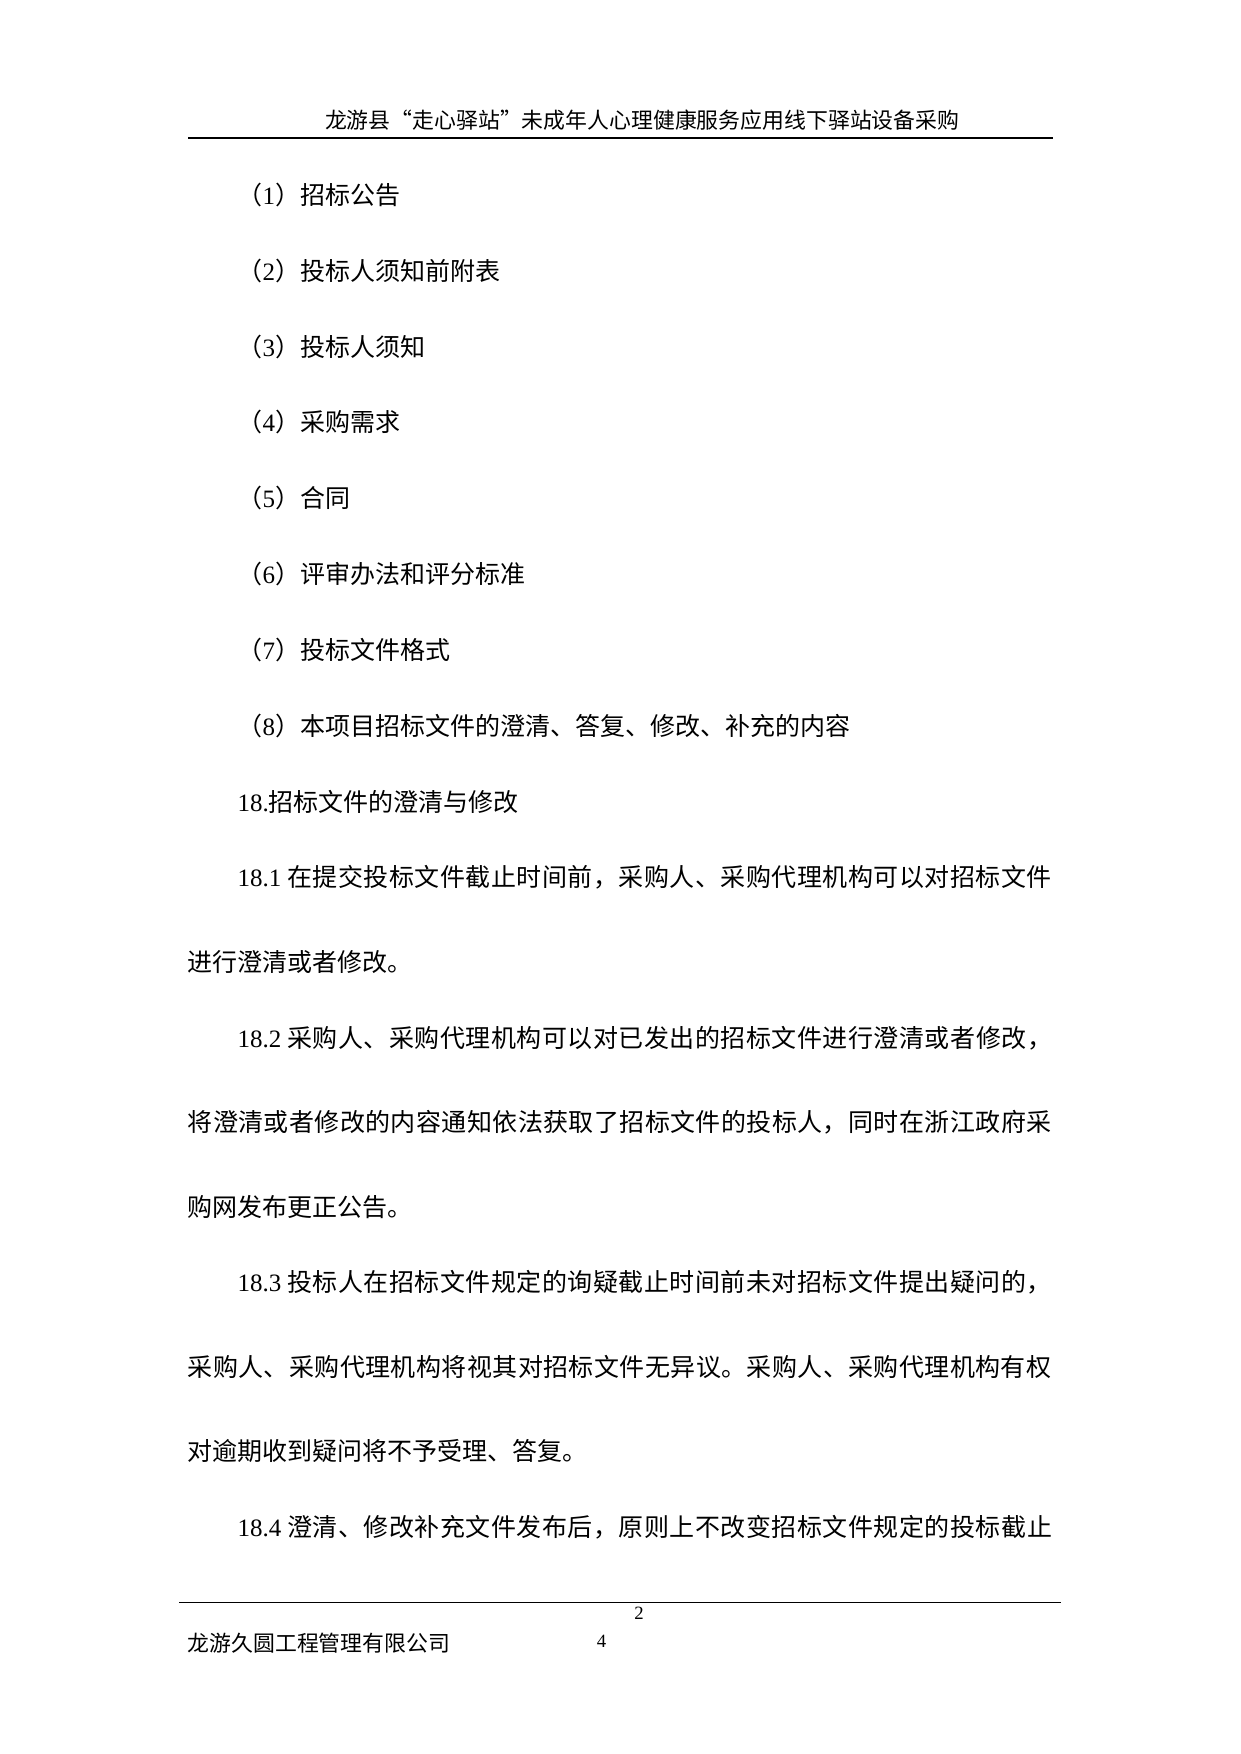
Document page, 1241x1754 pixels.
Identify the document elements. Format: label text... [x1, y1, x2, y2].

text 18.3投标人在招标文件规定的询疑截止时间前未对招标文件提出疑问的，采购人、采购代理机构将视其对招标文件无异议。采购人、采购代理机构有权对逾期收到疑问将不予受理、答复。 [187, 1248, 1053, 1482]
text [187, 1493, 1053, 1558]
text （5）合同 [187, 464, 1053, 529]
text （7）投标文件格式 [187, 616, 1053, 681]
text （3）投标人须知 [187, 313, 1053, 378]
text （1）招标公告 [187, 161, 1053, 226]
text （2）投标人须知前附表 [187, 237, 1053, 302]
text 18.招标文件的澄清与修改 [187, 768, 1053, 833]
text （8）本项目招标文件的澄清、答复、修改、补充的内容 [187, 692, 1053, 757]
text 18.1在提交投标文件截止时间前，采购人、采购代理机构可以对招标文件进行澄清或者修改。 [187, 843, 1053, 993]
text （4）采购需求 [187, 388, 1053, 453]
text 18.2采购人、采购代理机构可以对已发出的招标文件进行澄清或者修改，将澄清或者修改的内容通知依法获取了招标文件的投标人，同时在浙江政府采购网发布更正公告。 [187, 1004, 1053, 1238]
text （6）评审办法和评分标准 [187, 540, 1053, 605]
